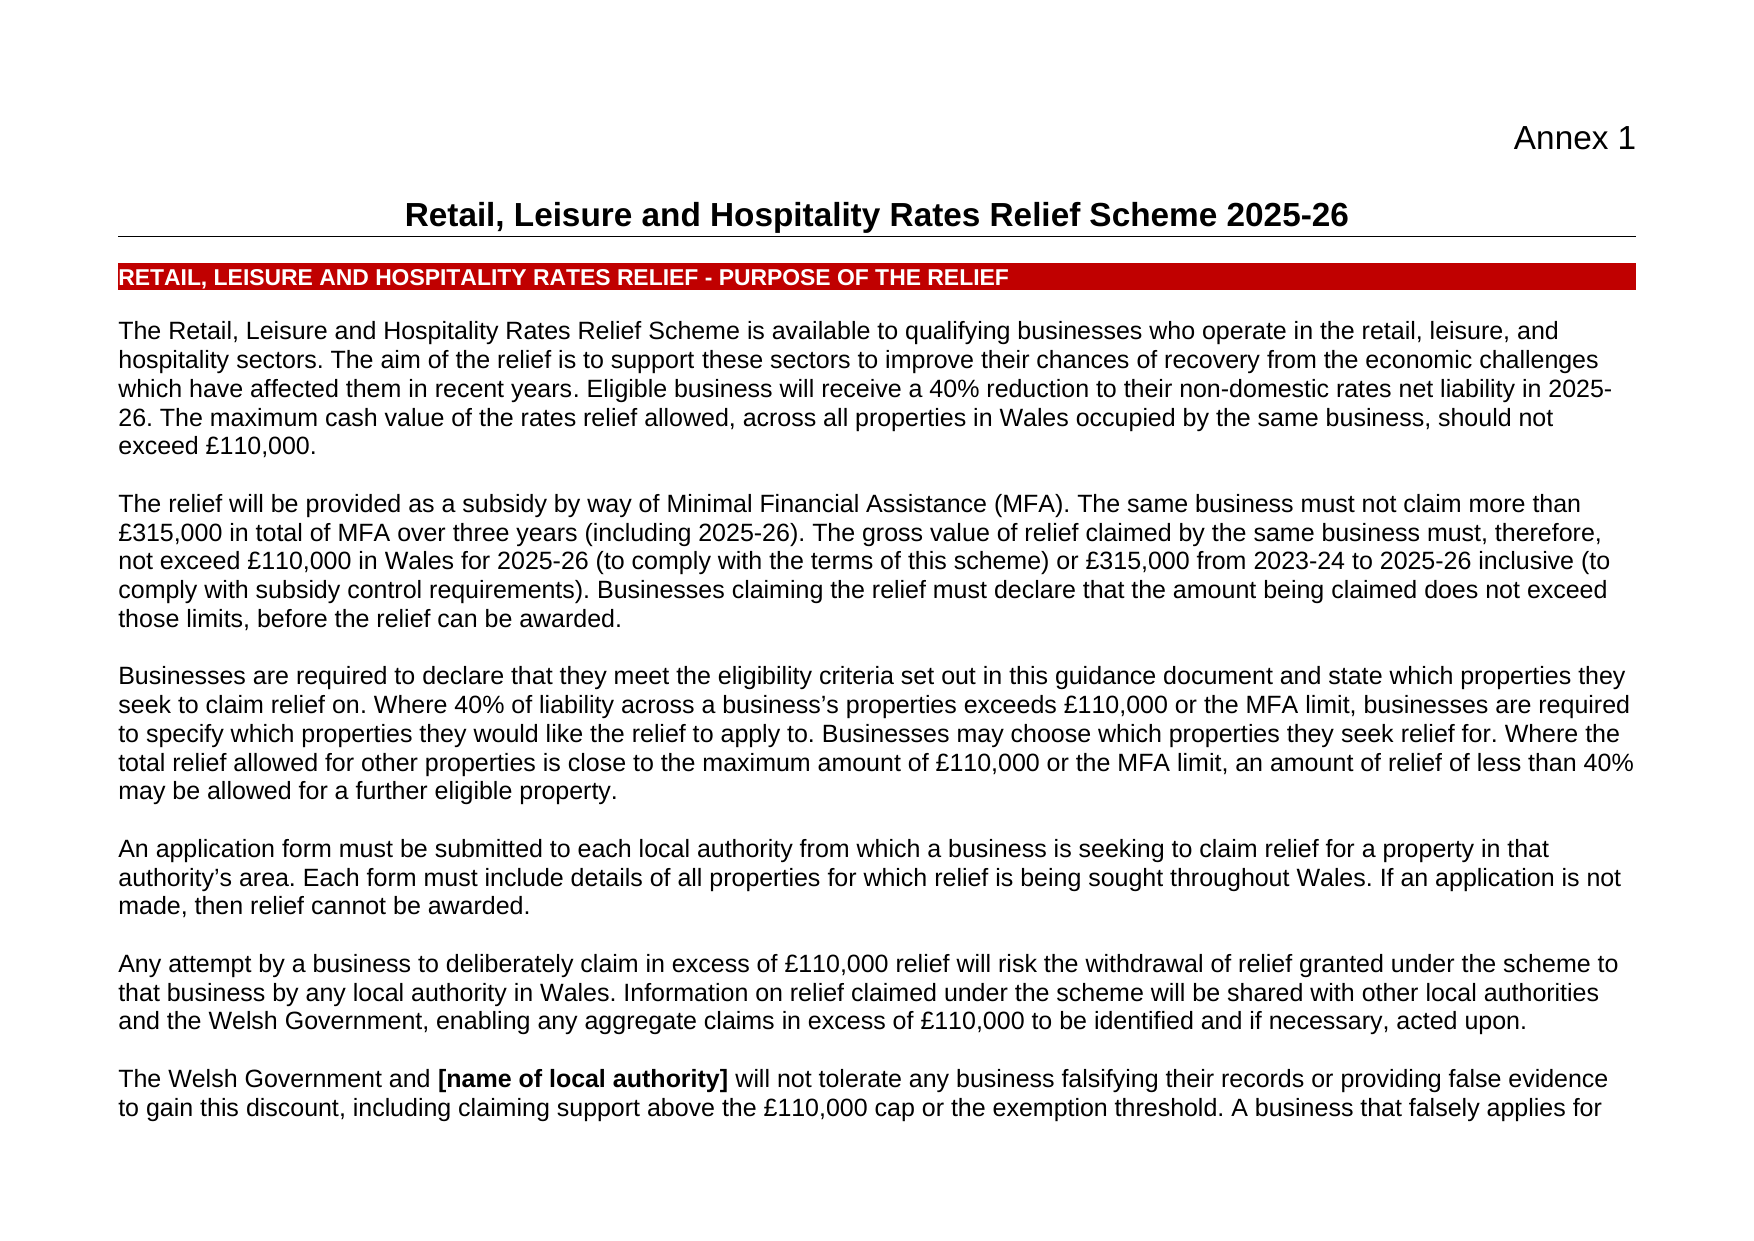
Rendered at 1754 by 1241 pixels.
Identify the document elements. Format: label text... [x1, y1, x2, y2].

text An application form must be submitted to each local authority from which a business is seeking to claim relief for a property in that authority’s area. Each form must include details of all properties for which relief is being sought throughout Wales. If an application is not made, then relief cannot be awarded. [118, 834, 1636, 920]
text Businesses are required to declare that they meet the eligibility criteria set out in this guidance document and state which properties they seek to claim relief on. Where 40% of liability across a business’s properties exceeds £110,000 or the MFA limit, businesses are required to specify which properties they would like the relief to apply to. Businesses may choose which properties they seek relief for. Where the total relief allowed for other properties is close to the maximum amount of £110,000 or the MFA limit, an amount of relief of less than 40% may be allowed for a further eligible property. [118, 661, 1636, 805]
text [118, 1064, 1636, 1121]
text Retail, Leisure and Hospitality Rates Relief Scheme 2025-26 [118, 195, 1636, 236]
text Any attempt by a business to deliberately claim in excess of £110,000 relief will risk the withdrawal of relief granted under the scheme to that business by any local authority in Wales. Information on relief claimed under the scheme will be shared with other local authorities and the Welsh Government, enabling any aggregate claims in excess of £110,000 to be identified and if necessary, acted upon. [118, 949, 1636, 1035]
text RETAIL, LEISURE AND HOSPITALITY RATES RELIEF - PURPOSE OF THE RELIEF [118, 263, 1636, 290]
text The Retail, Leisure and Hospitality Rates Relief Scheme is available to qualifying businesses who operate in the retail, leisure, and hospitality sectors. The aim of the relief is to support these sectors to improve their chances of recovery from the economic challenges which have affected them in recent years. Eligible business will receive a 40% reduction to their non-domestic rates net liability in 2025-26. The maximum cash value of the rates relief allowed, across all properties in Wales occupied by the same business, should not exceed £110,000. [118, 316, 1636, 460]
text The relief will be provided as a subsidy by way of Minimal Financial Assistance (MFA). The same business must not claim more than £315,000 in total of MFA over three years (including 2025-26). The gross value of relief claimed by the same business must, therefore, not exceed £110,000 in Wales for 2025-26 (to comply with the terms of this scheme) or £315,000 from 2023-24 to 2025-26 inclusive (to comply with subsidy control requirements). Businesses claiming the relief must declare that the amount being claimed does not exceed those limits, before the relief can be awarded. [118, 489, 1636, 632]
text Annex 1 [118, 118, 1636, 157]
